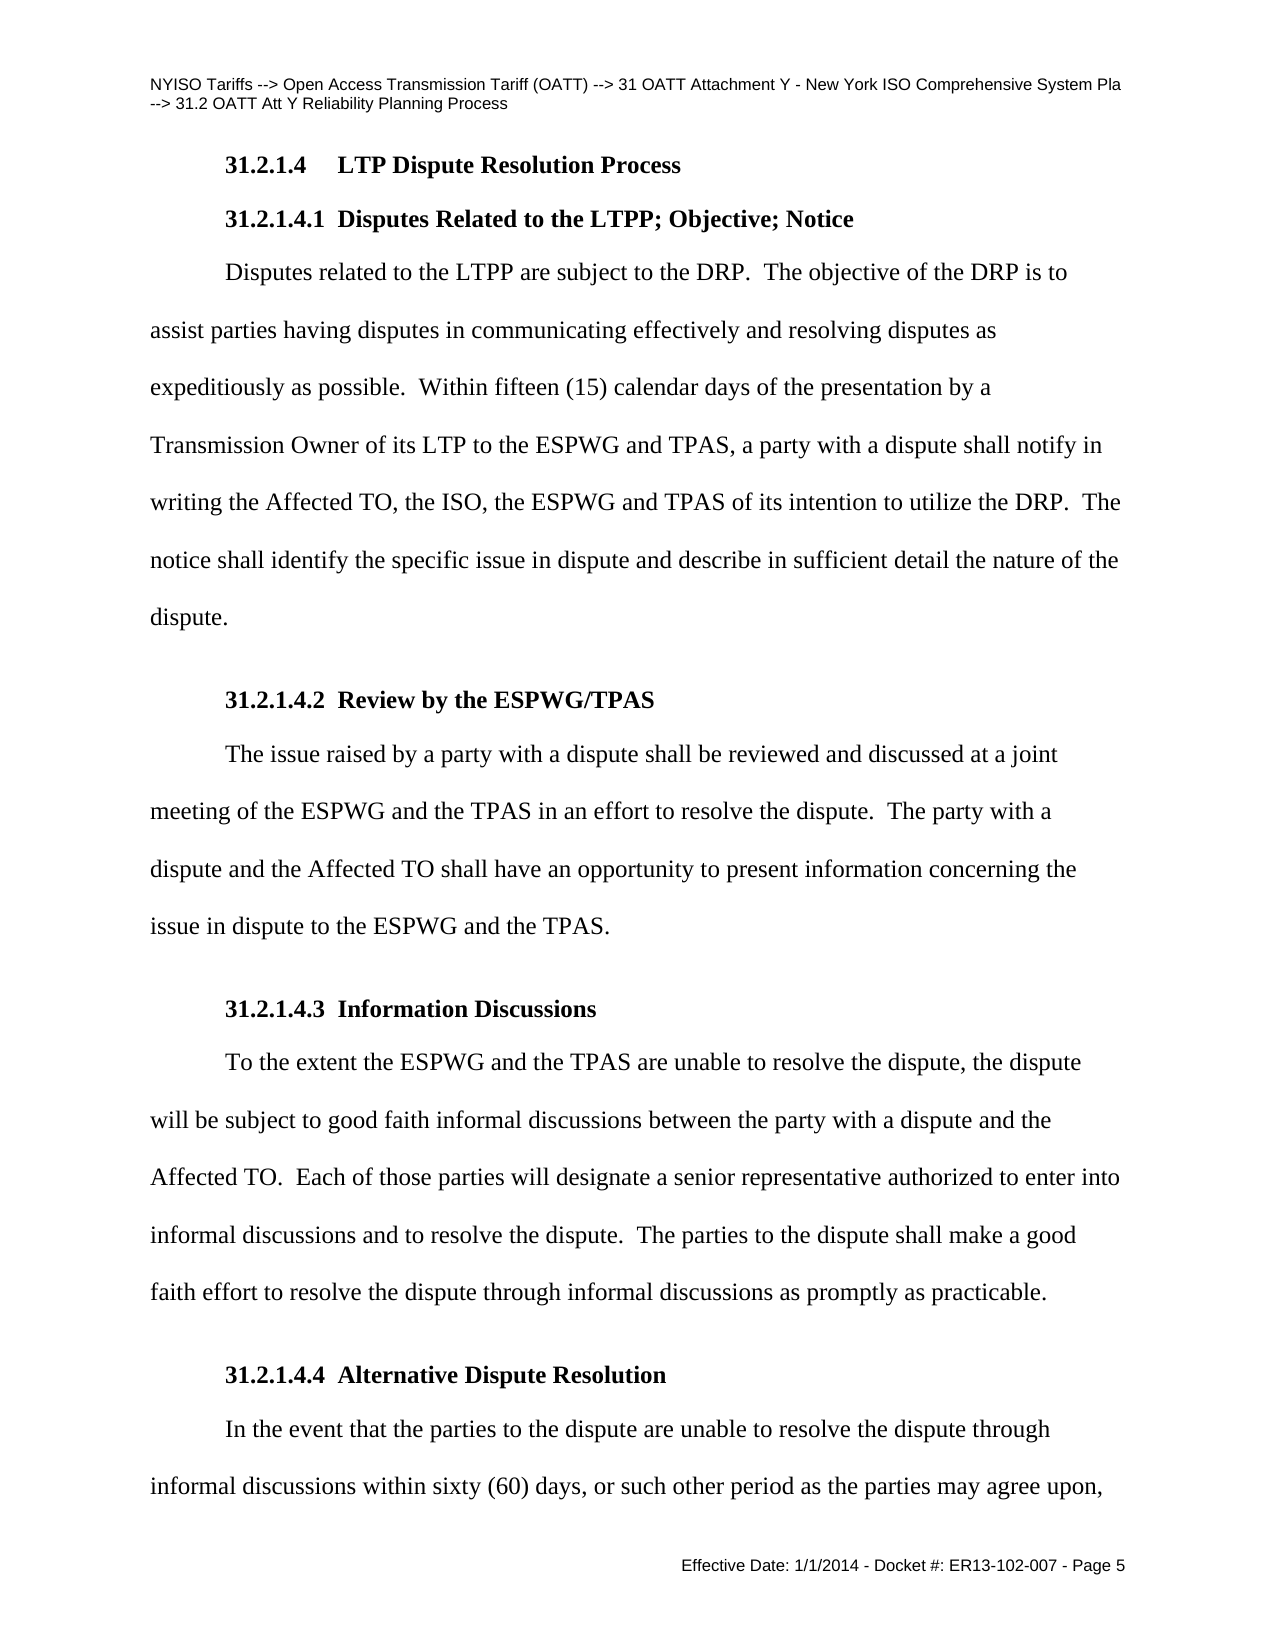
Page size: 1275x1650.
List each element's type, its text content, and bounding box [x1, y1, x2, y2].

text Disputes related to the LTPP are subject to the DRP. The objective of the DRP is to assist parties having disputes in communicating effectively and resolving disputes as expeditiously as possible. Within fifteen (15) calendar days of the presentation by a Transmission Owner of its LTP to the ESPWG and TPAS, a party with a dispute shall notify in writing the Affected TO, the ISO, the ESPWG and TPAS of its intention to utilize the DRP. The notice shall identify the specific issue in dispute and describe in sufficient detail the nature of the dispute. [150, 257, 1125, 631]
subtitle 31.2.1.4.2 Review by the ESPWG/TPAS [225, 685, 1125, 714]
text The issue raised by a party with a dispute shall be reviewed and discussed at a joint meeting of the ESPWG and the TPAS in an effort to resolve the dispute. The party with a dispute and the Affected TO shall have an opportunity to present information concerning the issue in dispute to the ESPWG and the TPAS. [150, 739, 1125, 940]
subtitle 31.2.1.4.4 Alternative Dispute Resolution [225, 1360, 1125, 1389]
text To the extent the ESPWG and the TPAS are unable to resolve the dispute, the dispute will be subject to good faith informal discussions between the party with a dispute and the Affected TO. Each of those parties will designate a senior representative authorized to enter into informal discussions and to resolve the dispute. The parties to the dispute shall make a good faith effort to resolve the dispute through informal discussions as promptly as practicable. [150, 1047, 1125, 1306]
subtitle 31.2.1.4 LTP Dispute Resolution Process [225, 150, 1125, 179]
subtitle 31.2.1.4.1 Disputes Related to the LTPP; Objective; Notice [225, 204, 1125, 232]
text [150, 1414, 1125, 1500]
subtitle 31.2.1.4.3 Information Discussions [225, 994, 1125, 1022]
